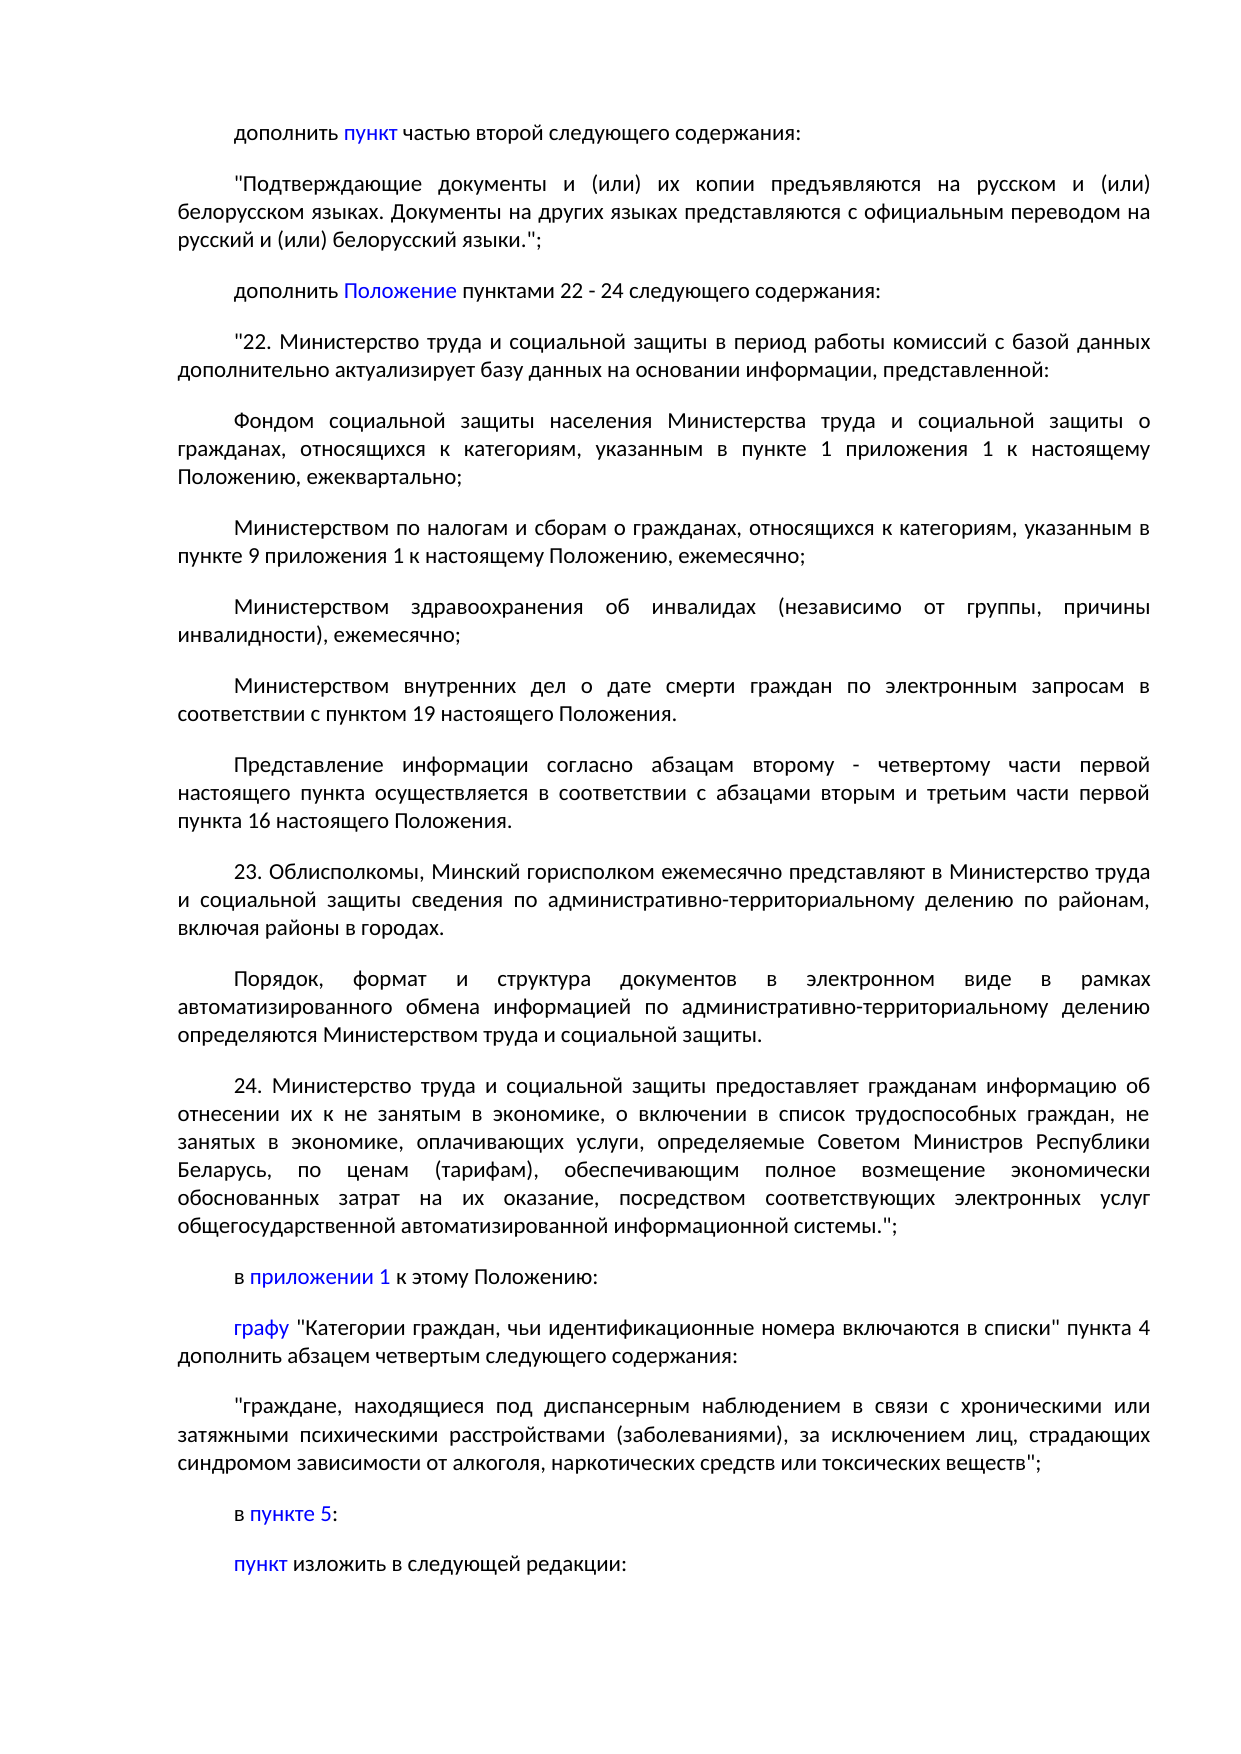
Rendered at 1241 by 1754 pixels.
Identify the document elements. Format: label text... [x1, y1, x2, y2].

text в пункте 5: [177, 1499, 1152, 1527]
text пункт изложить в следующей редакции: [177, 1549, 1152, 1578]
text в приложении 1 к этому Положению: [177, 1262, 1152, 1290]
text "Подтверждающие документы и (или) их копии предъявляются на русском и (или) белорусском языках. Документы на других языках представляются с официальным переводом на русский и (или) белорусский языки."; [177, 169, 1152, 253]
text "22. Министерство труда и социальной защиты в период работы комиссий с базой данных дополнительно актуализирует базу данных на основании информации, представленной: [177, 327, 1152, 383]
text Министерством по налогам и сборам о гражданах, относящихся к категориям, указанным в пункте 9 приложения 1 к настоящему Положению, ежемесячно; [177, 513, 1152, 569]
text Представление информации согласно абзацам второму - четвертому части первой настоящего пункта осуществляется в соответствии с абзацами вторым и третьим части первой пункта 16 настоящего Положения. [177, 750, 1152, 834]
text Министерством внутренних дел о дате смерти граждан по электронным запросам в соответствии с пунктом 19 настоящего Положения. [177, 671, 1152, 727]
text 23. Облисполкомы, Минский горисполком ежемесячно представляют в Министерство труда и социальной защиты сведения по административно-территориальному делению по районам, включая районы в городах. [177, 857, 1152, 941]
text Министерством здравоохранения об инвалидах (независимо от группы, причины инвалидности), ежемесячно; [177, 592, 1152, 648]
text Порядок, формат и структура документов в электронном виде в рамках автоматизированного обмена информацией по административно-территориальному делению определяются Министерством труда и социальной защиты. [177, 964, 1152, 1048]
text 24. Министерство труда и социальной защиты предоставляет гражданам информацию об отнесении их к не занятым в экономике, о включении в список трудоспособных граждан, не занятых в экономике, оплачивающих услуги, определяемые Советом Министров Республики Беларусь, по ценам (тарифам), обеспечивающим полное возмещение экономически обоснованных затрат на их оказание, посредством соответствующих электронных услуг общегосударственной автоматизированной информационной системы."; [177, 1071, 1152, 1239]
text дополнить пункт частью второй следующего содержания: [177, 118, 1152, 146]
text Фондом социальной защиты населения Министерства труда и социальной защиты о гражданах, относящихся к категориям, указанным в пункте 1 приложения 1 к настоящему Положению, ежеквартально; [177, 406, 1152, 490]
text дополнить Положение пунктами 22 - 24 следующего содержания: [177, 276, 1152, 304]
text графу "Категории граждан, чьи идентификационные номера включаются в списки" пункта 4 дополнить абзацем четвертым следующего содержания: [177, 1313, 1152, 1369]
text "граждане, находящиеся под диспансерным наблюдением в связи с хроническими или затяжными психическими расстройствами (заболеваниями), за исключением лиц, страдающих синдромом зависимости от алкоголя, наркотических средств или токсических веществ"; [177, 1392, 1152, 1476]
